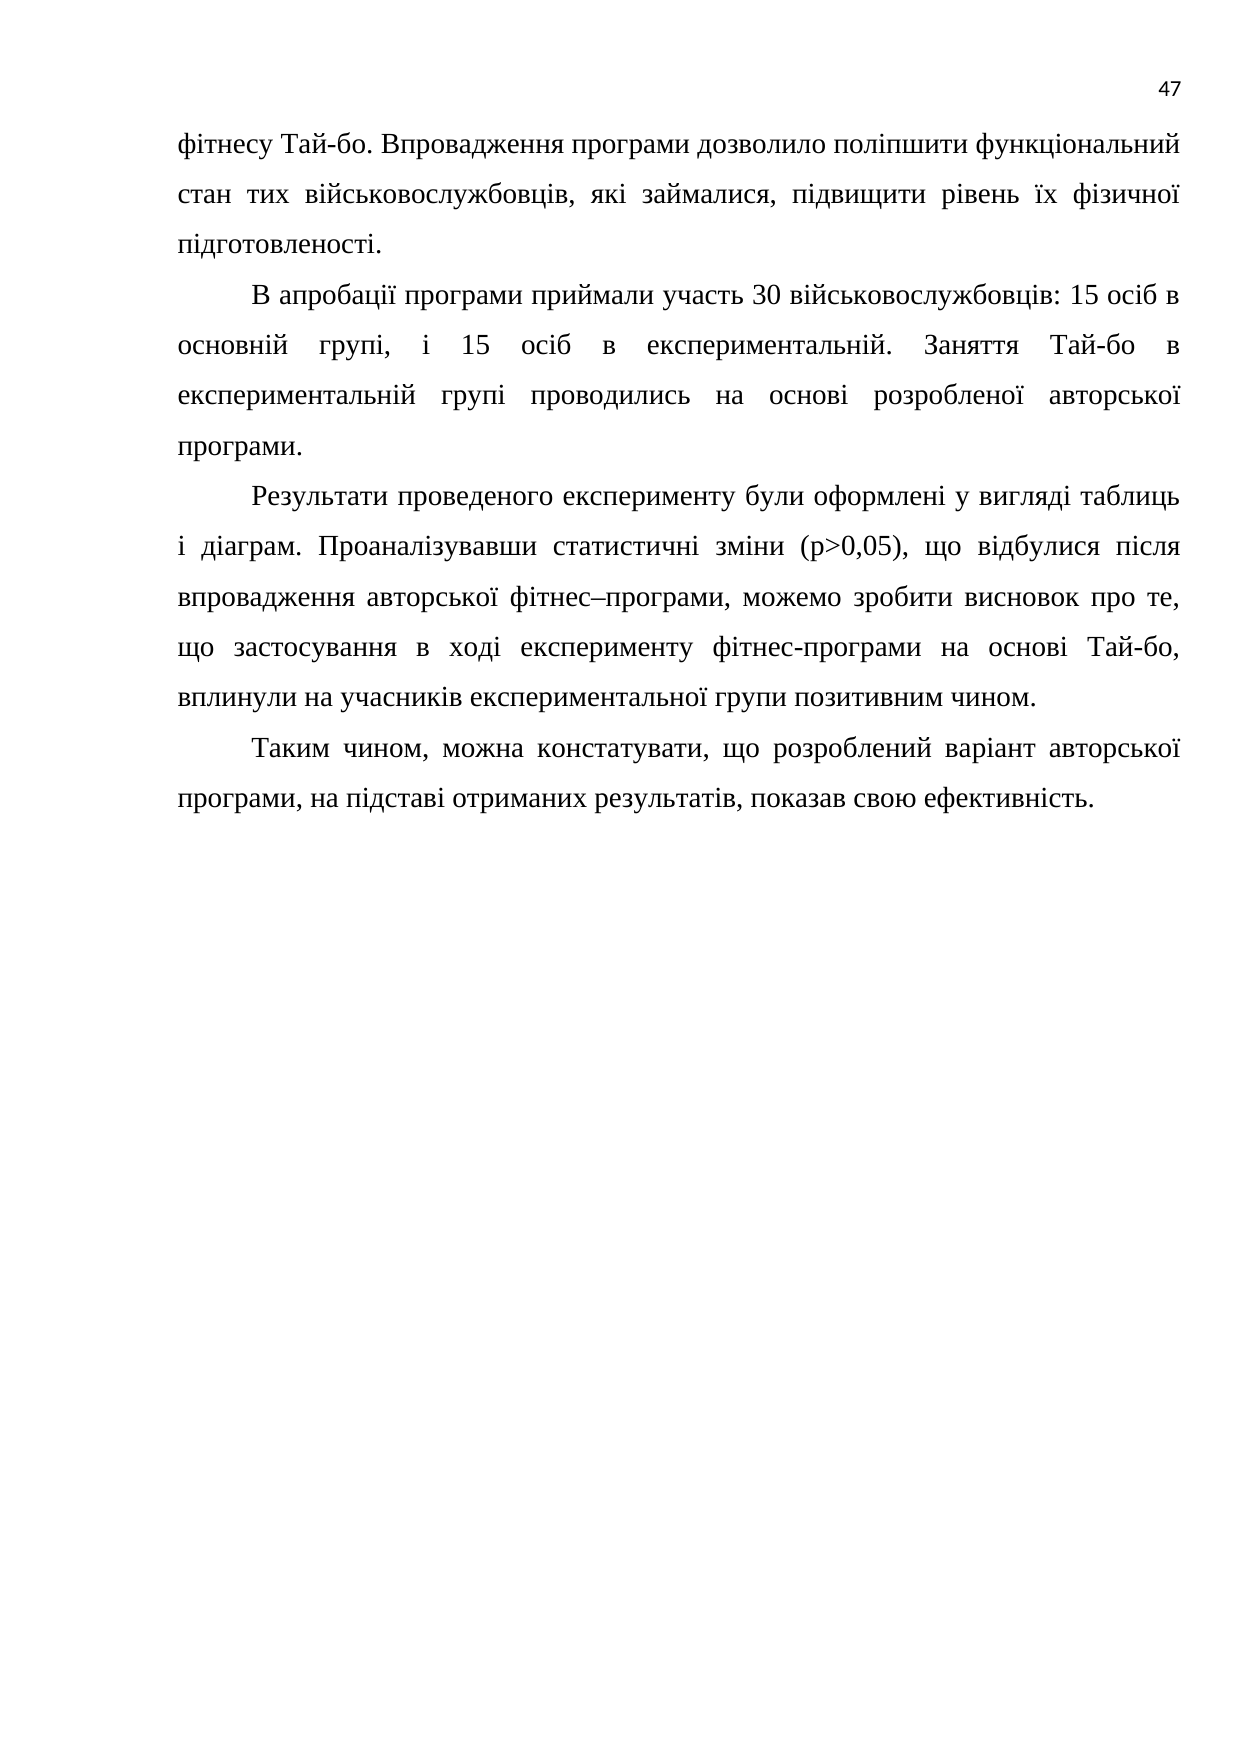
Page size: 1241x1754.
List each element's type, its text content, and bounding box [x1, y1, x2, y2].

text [177, 126, 1181, 260]
text Таким чином, можна констатувати, що розроблений варіант авторської програми, на підставі отриманих результатів, показав свою ефективність. [177, 730, 1181, 813]
text Результати проведеного експерименту були оформлені у вигляді таблиць і діаграм. Проаналізувавши статистичні зміни (р>0,05), що відбулися після впровадження авторської фітнес–програми, можемо зробити висновок про те, що застосування в ході експерименту фітнес-програми на основі Тай-бо, вплинули на учасників експериментальної групи позитивним чином. [177, 478, 1181, 713]
text В апробації програми приймали участь 30 військовослужбовців: 15 осіб в основній групі, і 15 осіб в експериментальній. Заняття Тай-бо в експериментальній групі проводились на основі розробленої авторської програми. [177, 277, 1181, 461]
